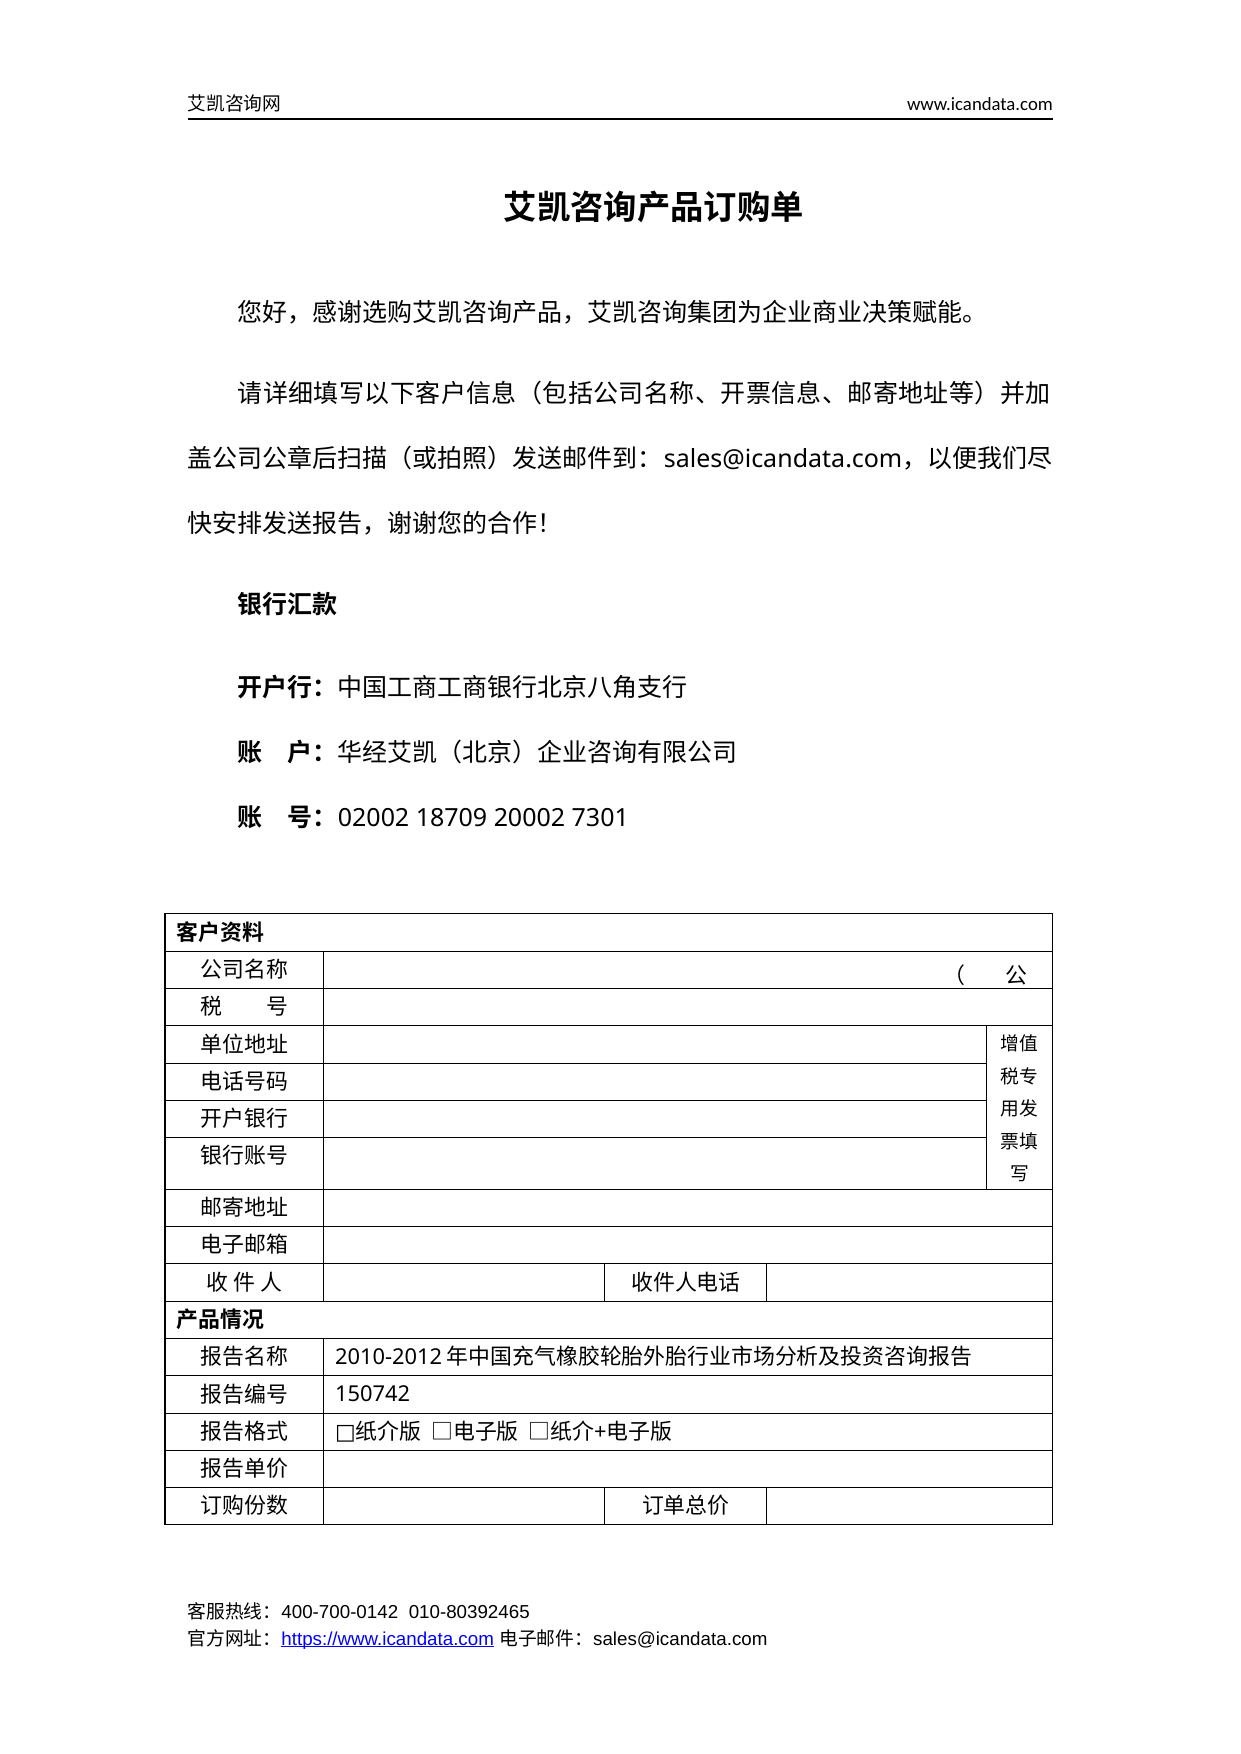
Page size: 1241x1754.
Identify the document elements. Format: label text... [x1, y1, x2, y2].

table_cell 邮寄地址 [166, 1190, 323, 1226]
table_cell [324, 1138, 986, 1189]
table_cell 收件人电话 [605, 1264, 766, 1301]
table_cell 单位地址 [166, 1026, 323, 1062]
text 开户行：中国工商工商银行北京八角支行 [187, 653, 1053, 718]
table_cell 收 件 人 [166, 1264, 323, 1301]
table_cell □纸介版 □电子版 □纸介+电子版 [324, 1414, 1052, 1450]
table_cell [324, 1227, 1052, 1263]
table_cell [324, 952, 1052, 988]
table_cell 开户银行 [166, 1101, 323, 1137]
table_cell [767, 1488, 1052, 1524]
table_cell 银行账号 [166, 1138, 323, 1189]
table_cell 电子邮箱 [166, 1227, 323, 1263]
table_cell 订购份数 [166, 1488, 323, 1524]
text 账 户：华经艾凯（北京）企业咨询有限公司 [187, 718, 1053, 783]
table_cell 电话号码 [166, 1064, 323, 1100]
table_cell [767, 1264, 1052, 1301]
table_cell 产品情况 [166, 1302, 1052, 1338]
table_cell 报告编号 [166, 1376, 323, 1412]
table_cell 公司名称 [166, 952, 323, 988]
table_cell [324, 1101, 986, 1137]
table_cell 税 号 [166, 989, 323, 1025]
table_cell 报告名称 [166, 1339, 323, 1375]
table_cell [324, 1026, 986, 1062]
table_cell [324, 989, 1052, 1025]
table_cell [324, 1488, 604, 1524]
table_cell 报告单价 [166, 1451, 323, 1487]
table_cell 150742 [324, 1376, 1052, 1412]
text 银行汇款 [187, 570, 1053, 635]
text 您好，感谢选购艾凯咨询产品，艾凯咨询集团为企业商业决策赋能。 [187, 278, 1053, 343]
table_cell 2010-2012年中国充气橡胶轮胎外胎行业市场分析及投资咨询报告 [324, 1339, 1052, 1375]
text 账 号：02002 18709 20002 7301 [187, 783, 1053, 848]
table_cell 增值税专用发票填写 [987, 1026, 1052, 1189]
text 请详细填写以下客户信息（包括公司名称、开票信息、邮寄地址等）并加盖公司公章后扫描（或拍照）发送邮件到：sales@icandata.com，以便我们尽快安排发送报告，谢谢您的合作！ [187, 359, 1053, 554]
table_cell [324, 1190, 1052, 1226]
text 艾凯咨询产品订购单 [187, 172, 1053, 237]
table_cell 报告格式 [166, 1414, 323, 1450]
table_cell 订单总价 [605, 1488, 766, 1524]
table_cell [324, 1264, 604, 1301]
table_header 客户资料 [166, 914, 1052, 951]
table_cell [324, 1451, 1052, 1487]
table_cell [324, 1064, 986, 1100]
